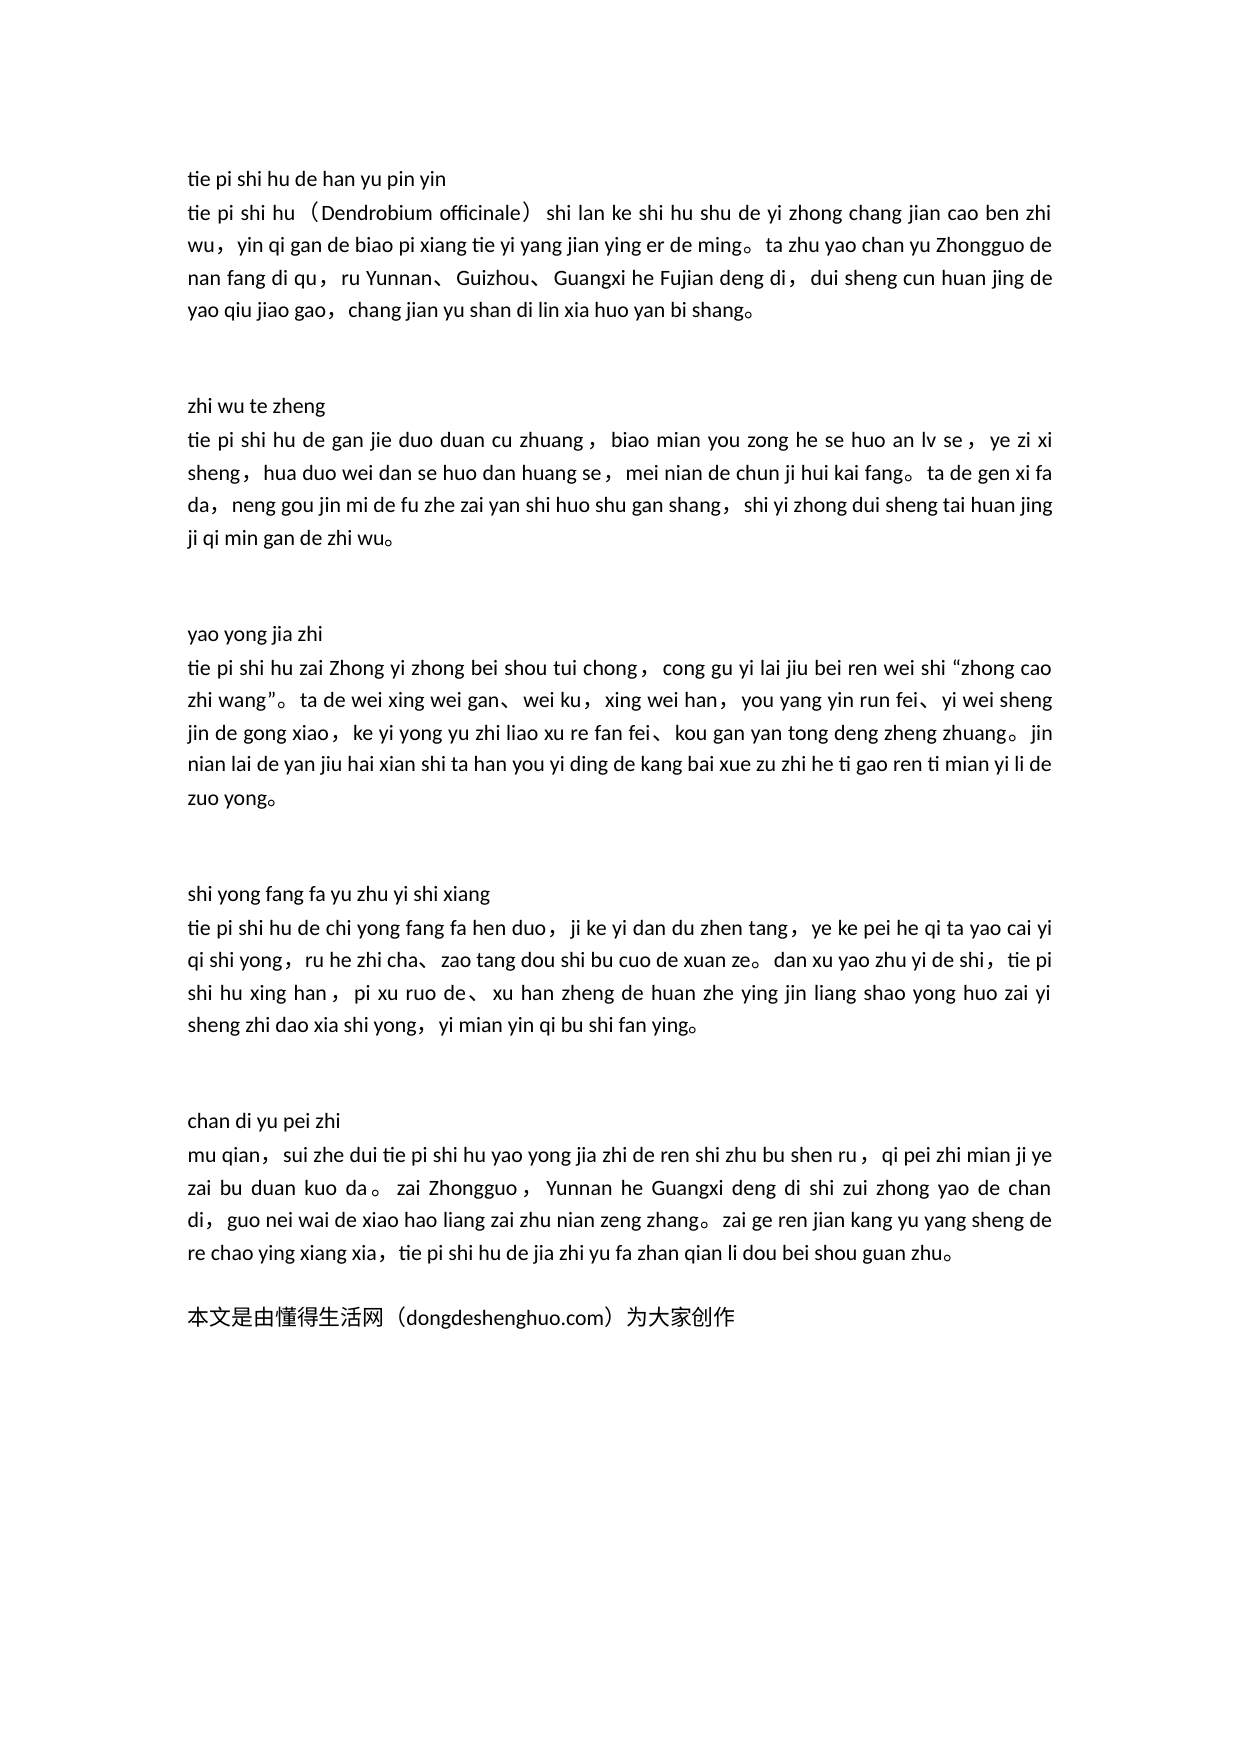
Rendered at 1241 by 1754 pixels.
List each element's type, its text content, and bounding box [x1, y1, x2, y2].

text tie pi shi hu de gan jie duo duan cu zhuang，biao mian you zong he se huo an lv se，ye zi xi sheng，hua duo wei dan se huo dan huang se，mei nian de chun ji hui kai fang。ta de gen xi fa da，neng gou jin mi de fu zhe zai yan shi huo shu gan shang，shi yi zhong dui sheng tai huan jing ji qi min gan de zhi wu。 [187, 422, 1053, 552]
text tie pi shi hu zai Zhong yi zhong bei shou tui chong，cong gu yi lai jiu bei ren wei shi “zhong cao zhi wang”。ta de wei xing wei gan、wei ku，xing wei han，you yang yin run fei、yi wei sheng jin de gong xiao，ke yi yong yu zhi liao xu re fan fei、kou gan yan tong deng zheng zhuang。jin nian lai de yan jiu hai xian shi ta han you yi ding de kang bai xue zu zhi he ti gao ren ti mian yi li de zuo yong。 [187, 649, 1053, 812]
text tie pi shi hu（Dendrobium officinale）shi lan ke shi hu shu de yi zhong chang jian cao ben zhi wu，yin qi gan de biao pi xiang tie yi yang jian ying er de ming。ta zhu yao chan yu Zhongguo de nan fang di qu，ru Yunnan、Guizhou、Guangxi he Fujian deng di，dui sheng cun huan jing de yao qiu jiao gao，chang jian yu shan di lin xia huo yan bi shang。 [187, 194, 1053, 324]
text mu qian，sui zhe dui tie pi shi hu yao yong jia zhi de ren shi zhu bu shen ru，qi pei zhi mian ji ye zai bu duan kuo da。zai Zhongguo，Yunnan he Guangxi deng di shi zui zhong yao de chan di，guo nei wai de xiao hao liang zai zhu nian zeng zhang。zai ge ren jian kang yu yang sheng de re chao ying xiang xia，tie pi shi hu de jia zhi yu fa zhan qian li dou bei shou guan zhu。 [187, 1137, 1053, 1267]
text 本文是由懂得生活网（dongdeshenghuo.com）为大家创作 [187, 1299, 1053, 1332]
text tie pi shi hu de han yu pin yin [187, 162, 1053, 194]
text zhi wu te zheng [187, 389, 1053, 422]
text yao yong jia zhi [187, 617, 1053, 649]
text chan di yu pei zhi [187, 1104, 1053, 1137]
text shi yong fang fa yu zhu yi shi xiang [187, 877, 1053, 909]
text tie pi shi hu de chi yong fang fa hen duo，ji ke yi dan du zhen tang，ye ke pei he qi ta yao cai yi qi shi yong，ru he zhi cha、zao tang dou shi bu cuo de xuan ze。dan xu yao zhu yi de shi，tie pi shi hu xing han，pi xu ruo de、xu han zheng de huan zhe ying jin liang shao yong huo zai yi sheng zhi dao xia shi yong，yi mian yin qi bu shi fan ying。 [187, 909, 1053, 1039]
